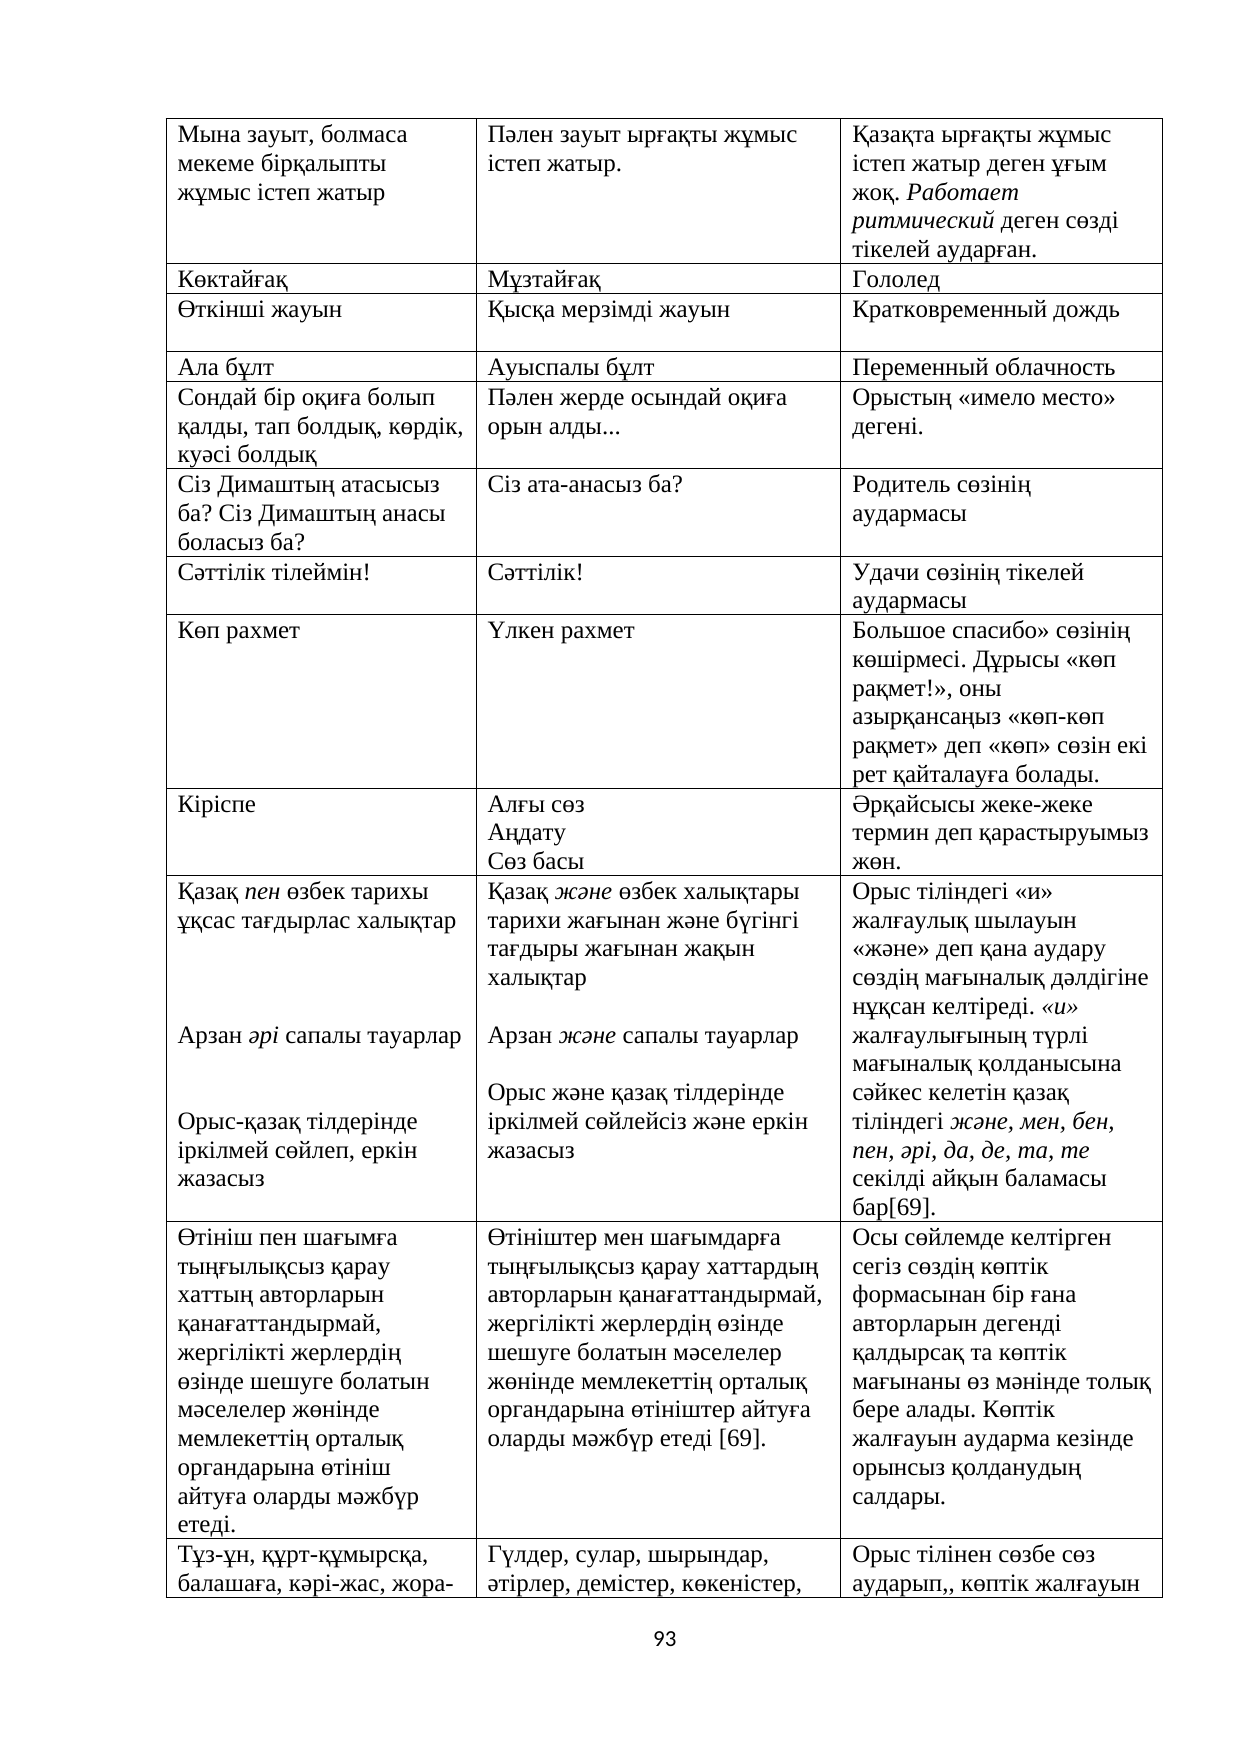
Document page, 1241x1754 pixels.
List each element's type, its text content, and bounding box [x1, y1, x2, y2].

table_cell Переменный облачность [841, 352, 1162, 381]
table_cell Орыс тіліндегі «и» жалғаулық шылауын «және» деп қана аудару сөздің мағыналық дәлдігіне нұқсан келтіреді. «и» жалғаулығының түрлі мағыналық қолданысына сәйкес келетін қазақ тіліндегі және, мен, бен, пен, әрі, да, де, та, те секілді айқын баламасы бар[69]. [841, 876, 1162, 1221]
table_cell Көп рахмет [167, 615, 476, 788]
table_cell Қазақта ырғақты жұмыс істеп жатыр деген ұғым жоқ. Работает ритмический деген сөзді тікелей аударған. [841, 119, 1162, 263]
table_cell Кіріспе [167, 789, 476, 875]
table_cell Кратковременный дождь [841, 294, 1162, 351]
table_cell Ауыспалы бұлт [477, 352, 840, 381]
table_cell Алғы сөз Аңдату Сөз басы [477, 789, 840, 875]
table_cell Сәттілік тілеймін! [167, 557, 476, 614]
table_cell Өтініш пен шағымға тыңғылықсыз қарау хаттың авторларын қанағаттандырмай, жергілікті жерлердің өзінде шешуге болатын мәселелер жөнінде мемлекеттің орталық органдарына өтініш айтуға оларды мәжбүр етеді. [167, 1222, 476, 1538]
table_cell Сәттілік! [477, 557, 840, 614]
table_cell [167, 1539, 476, 1597]
table_cell Удачи сөзінің тікелей аудармасы [841, 557, 1162, 614]
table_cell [477, 1539, 840, 1597]
table_cell Көктайғақ [167, 264, 476, 293]
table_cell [841, 1539, 1162, 1597]
table_cell Үлкен рахмет [477, 615, 840, 788]
table_cell Сіз Димаштың атасысыз ба? Сіз Димаштың анасы боласыз ба? [167, 469, 476, 556]
table_cell Родитель сөзінің аудармасы [841, 469, 1162, 556]
table_cell Сіз ата-анасыз ба? [477, 469, 840, 556]
table_cell Ала бұлт [167, 352, 476, 381]
table_cell Орыстың «имело место» дегені. [841, 382, 1162, 468]
table_cell Мына зауыт, болмаса мекеме бірқалыпты жұмыс істеп жатыр [167, 119, 476, 263]
table_cell Қазақ пен өзбек тарихы ұқсас тағдырлас халықтар Арзан әрі сапалы тауарлар Орыс-қазақ тілдерінде іркілмей сөйлеп, еркін жазасыз [167, 876, 476, 1221]
table_cell Гололед [841, 264, 1162, 293]
table_cell Осы сөйлемде келтірген сегіз сөздің көптік формасынан бір ғана авторларын дегенді қалдырсақ та көптік мағынаны өз мәнінде толық бере алады. Көптік жалғауын аударма кезінде орынсыз қолданудың салдары. [841, 1222, 1162, 1538]
table_cell Сондай бір оқиға болып қалды, тап болдық, көрдік, куәсі болдық [167, 382, 476, 468]
table_cell Әрқайсысы жеке-жеке термин деп қарастыруымыз жөн. [841, 789, 1162, 875]
table_cell Өтініштер мен шағымдарға тыңғылықсыз қарау хаттардың авторларын қанағаттандырмай, жергілікті жерлердің өзінде шешуге болатын мәселелер жөнінде мемлекеттің орталық органдарына өтініштер айтуға оларды мәжбүр етеді [69]. [477, 1222, 840, 1538]
table_cell Мұзтайғақ [477, 264, 840, 293]
table_cell Өткінші жауын [167, 294, 476, 351]
table_cell Қазақ және өзбек халықтары тарихи жағынан және бүгінгі тағдыры жағынан жақын халықтар Арзан және сапалы тауарлар Орыс және қазақ тілдерінде іркілмей сөйлейсіз және еркін жазасыз [477, 876, 840, 1221]
table_cell Қысқа мерзімді жауын [477, 294, 840, 351]
table_cell Большое спасибо» сөзінің көшірмесі. Дұрысы «көп рақмет!», оны азырқансаңыз «көп-көп рақмет» деп «көп» сөзін екі рет қайталауға болады. [841, 615, 1162, 788]
table_cell Пәлен зауыт ырғақты жұмыс істеп жатыр. [477, 119, 840, 263]
table_cell Пәлен жерде осындай оқиға орын алды... [477, 382, 840, 468]
